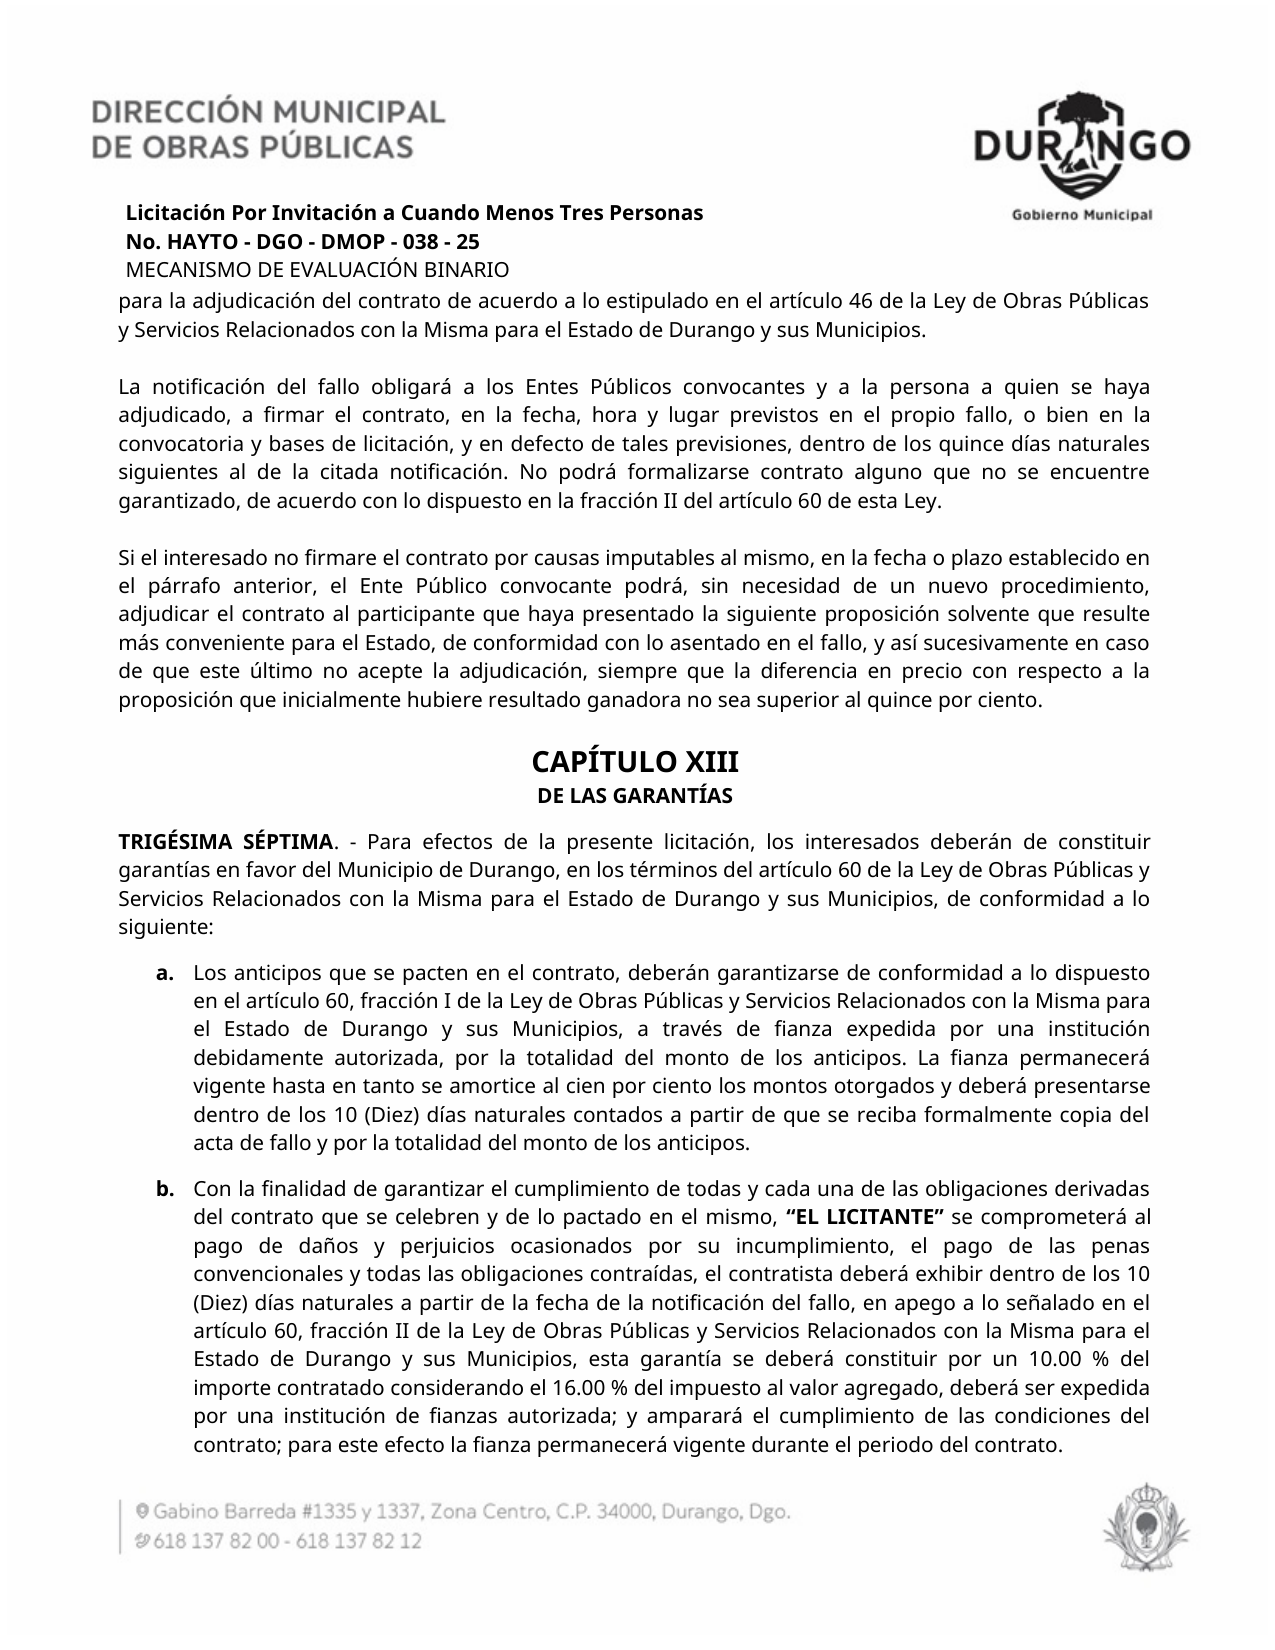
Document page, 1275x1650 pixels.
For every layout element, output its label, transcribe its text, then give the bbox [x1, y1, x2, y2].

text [118, 287, 1152, 343]
list Los anticipos que se pacten en el contrato, deberán garantizarse de conformidad a lo dispuesto en el artículo 60, fracción I de la Ley de Obras Públicas y Servicios Relacionados con la Misma para el Estado de Durango y sus Municipios, a través de fianza expedida por una institución debidamente autorizada, por la totalidad del monto de los anticipos. La fianza permanecerá vigente hasta en tanto se amortice al cien por ciento los montos otorgados y deberá presentarse dentro de los 10 (Diez) días naturales contados a partir de que se reciba formalmente copia del acta de fallo y por la totalidad del monto de los anticipos. [156, 958, 1152, 1157]
text CAPÍTULO XIII [118, 742, 1152, 781]
text La notificación del fallo obligará a los Entes Públicos convocantes y a la persona a quien se haya adjudicado, a firmar el contrato, en la fecha, hora y lugar previstos en el propio fallo, o bien en la convocatoria y bases de licitación, y en defecto de tales previsiones, dentro de los quince días naturales siguientes al de la citada notificación. No podrá formalizarse contrato alguno que no se encuentre garantizado, de acuerdo con lo dispuesto en la fracción II del artículo 60 de esta Ley. [118, 372, 1152, 514]
text TRIGÉSIMA SÉPTIMA. - Para efectos de la presente licitación, los interesados deberán de constituir garantías en favor del Municipio de Durango, en los términos del artículo 60 de la Ley de Obras Públicas y Servicios Relacionados con la Misma para el Estado de Durango y sus Municipios, de conformidad a lo siguiente: [118, 827, 1152, 941]
text Si el interesado no firmare el contrato por causas imputables al mismo, en la fecha o plazo establecido en el párrafo anterior, el Ente Público convocante podrá, sin necesidad de un nuevo procedimiento, adjudicar el contrato al participante que haya presentado la siguiente proposición solvente que resulte más conveniente para el Estado, de conformidad con lo asentado en el fallo, y así sucesivamente en caso de que este último no acepte la adjudicación, siempre que la diferencia en precio con respecto a la proposición que inicialmente hubiere resultado ganadora no sea superior al quince por ciento. [118, 543, 1152, 713]
text DE LAS GARANTÍAS [118, 781, 1152, 810]
picture [7, 5, 1269, 1635]
list Con la finalidad de garantizar el cumplimiento de todas y cada una de las obligaciones derivadas del contrato que se celebren y de lo pactado en el mismo, “EL LICITANTE” se comprometerá al pago de daños y perjuicios ocasionados por su incumplimiento, el pago de las penas convencionales y todas las obligaciones contraídas, el contratista deberá exhibir dentro de los 10 (Diez) días naturales a partir de la fecha de la notificación del fallo, en apego a lo señalado en el artículo 60, fracción II de la Ley de Obras Públicas y Servicios Relacionados con la Misma para el Estado de Durango y sus Municipios, esta garantía se deberá constituir por un 10.00 % del importe contratado considerando el 16.00 % del impuesto al valor agregado, deberá ser expedida por una institución de fianzas autorizada; y amparará el cumplimiento de las condiciones del contrato; para este efecto la fianza permanecerá vigente durante el periodo del contrato. [156, 1174, 1152, 1458]
